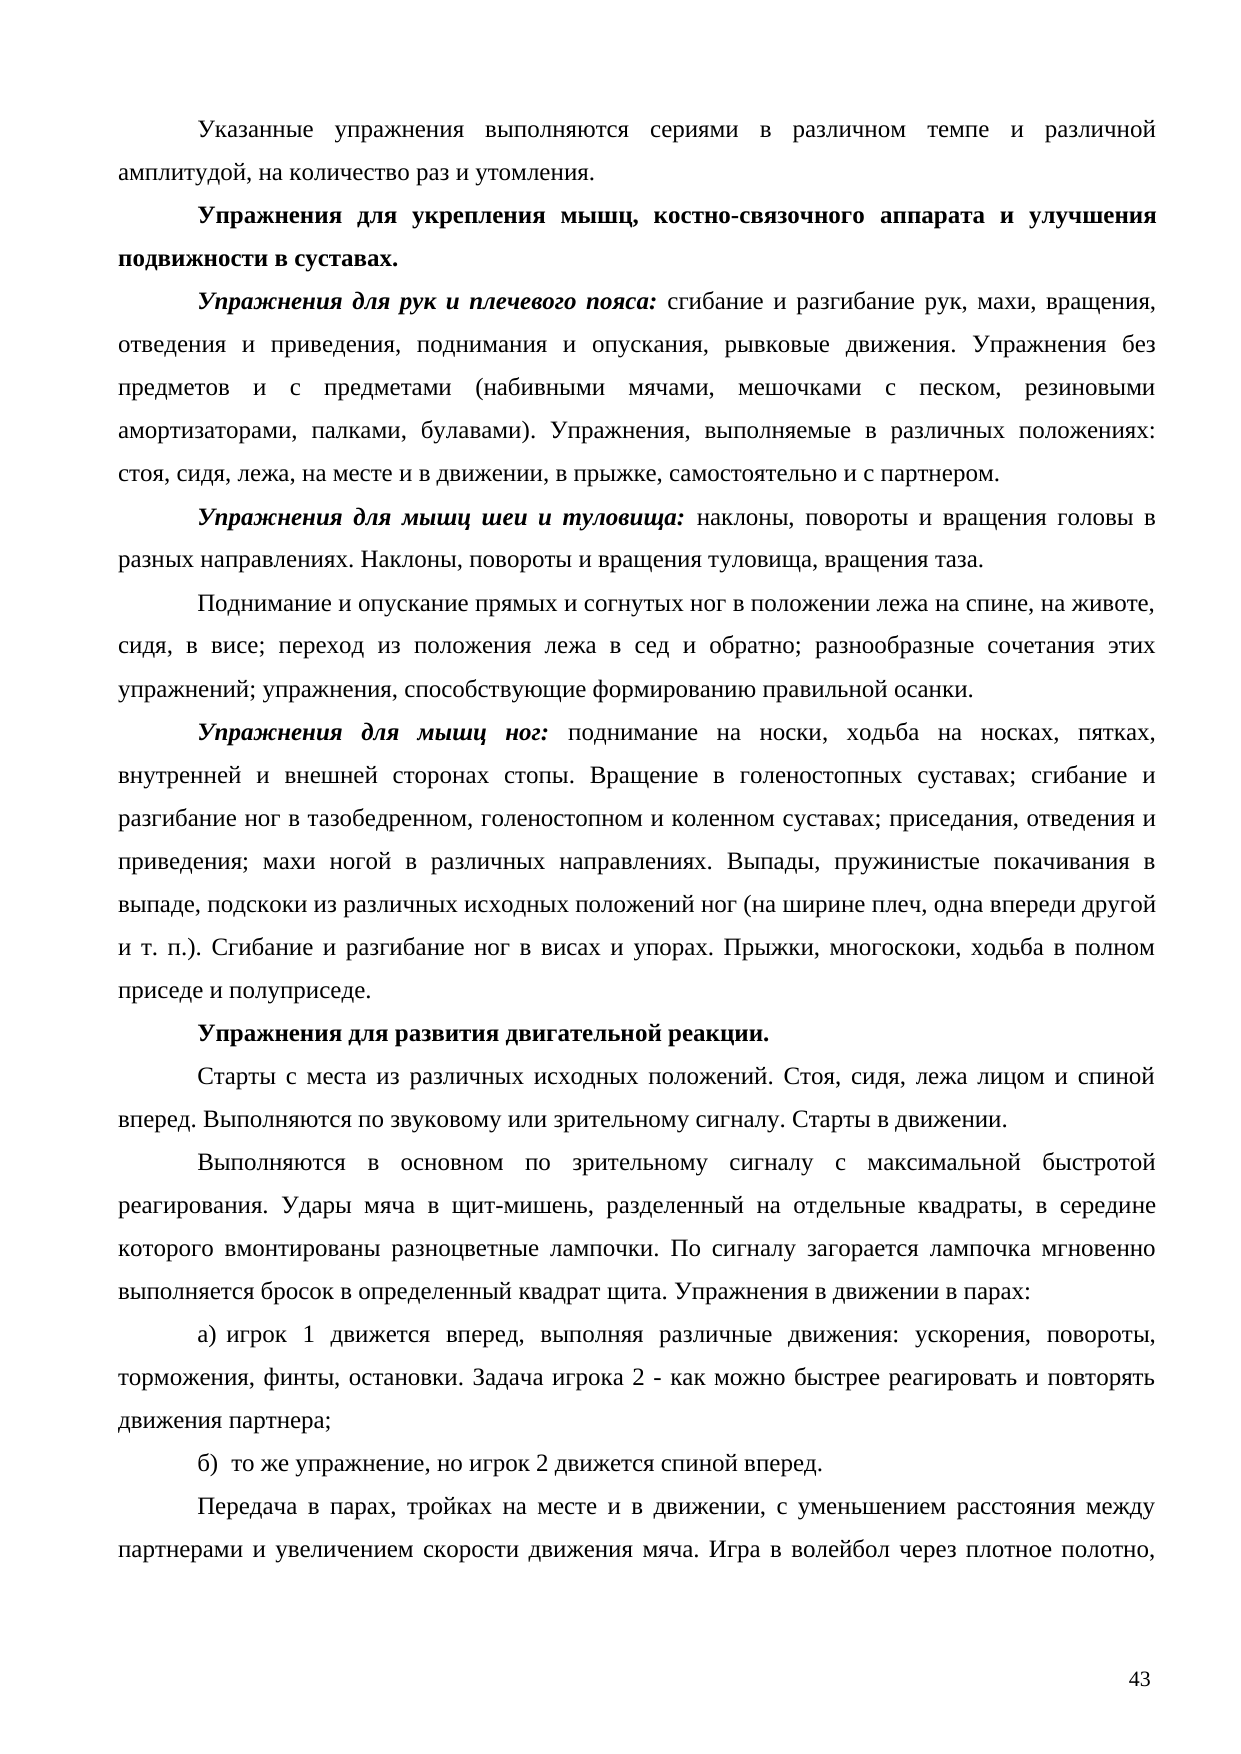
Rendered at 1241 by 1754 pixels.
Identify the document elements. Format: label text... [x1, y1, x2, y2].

text Упражнения для мышц ног: поднимание на носки, ходьба на носках, пятках, внутренней и внешней сторонах стопы. Вращение в голеностопных суставах; сгибание и разгибание ног в тазобедренном, голеностопном и коленном суставах; приседания, отведения и приведения; махи ногой в различных направлениях. Выпады, пружинистые покачивания в выпаде, подскоки из различных исходных положений ног (на ширине плеч, одна впереди другой и т. п.). Сгибание и разгибание ног в висах и упорах. Прыжки, многоскоки, ходьба в полном приседе и полуприседе. [118, 706, 1157, 1007]
text Упражнения для укрепления мышц, костно-связочного аппарата и улучшения подвижности в суставах. [118, 189, 1157, 275]
text Упражнения для рук и плечевого пояса: сгибание и разгибание рук, махи, вращения, отведения и приведения, поднимания и опускания, рывковые движения. Упражнения без предметов и с предметами (набивными мячами, мешочками с песком, резиновыми амортизаторами, палками, булавами). Упражнения, выполняемые в различных положениях: стоя, сидя, лежа, на месте и в движении, в прыжке, самостоятельно и с партнером. [118, 275, 1157, 491]
text Упражнения для мышц шеи и туловища: наклоны, повороты и вращения головы в разных направлениях. Наклоны, повороты и вращения туловища, вращения таза. [118, 491, 1157, 577]
text Упражнения для развития двигательной реакции. [118, 1007, 1157, 1050]
text а) игрок 1 движется вперед, выполняя различные движения: ускорения, повороты, торможения, финты, остановки. Задача игрока 2 - как можно быстрее реагировать и повторять движения партнера; [118, 1308, 1157, 1437]
text 43 [1129, 1669, 1151, 1691]
text Поднимание и опускание прямых и согнутых ног в положении лежа на спине, на животе, сидя, в висе; переход из положения лежа в сед и обратно; разнообразные сочетания этих упражнений; упражнения, способствующие формированию правильной осанки. [118, 577, 1157, 706]
text Выполняются в основном по зрительному сигналу с максимальной быстротой реагирования. Удары мяча в щит-мишень, разделенный на отдельные квадраты, в середине которого вмонтированы разноцветные лампочки. По сигналу загорается лампочка мгновенно выполняется бросок в определенный квадрат щита. Упражнения в движении в парах: [118, 1136, 1157, 1308]
text Указанные упражнения выполняются сериями в различном темпе и различной амплитудой, на количество раз и утомления. [118, 103, 1157, 189]
text Передача в парах, тройках на месте и в движении, с уменьшением расстояния между партнерами и увеличением скорости движения мяча. Игра в волейбол через плотное полотно, натянутое вместо сетки, для того, чтобы игроки не видели подготовительных действий игроков [118, 1480, 1157, 1576]
text Старты с места из различных исходных положений. Стоя, сидя, лежа лицом и спиной вперед. Выполняются по звуковому или зрительному сигналу. Старты в движении. [118, 1050, 1157, 1136]
text б) то же упражнение, но игрок 2 движется спиной вперед. [118, 1437, 1157, 1480]
